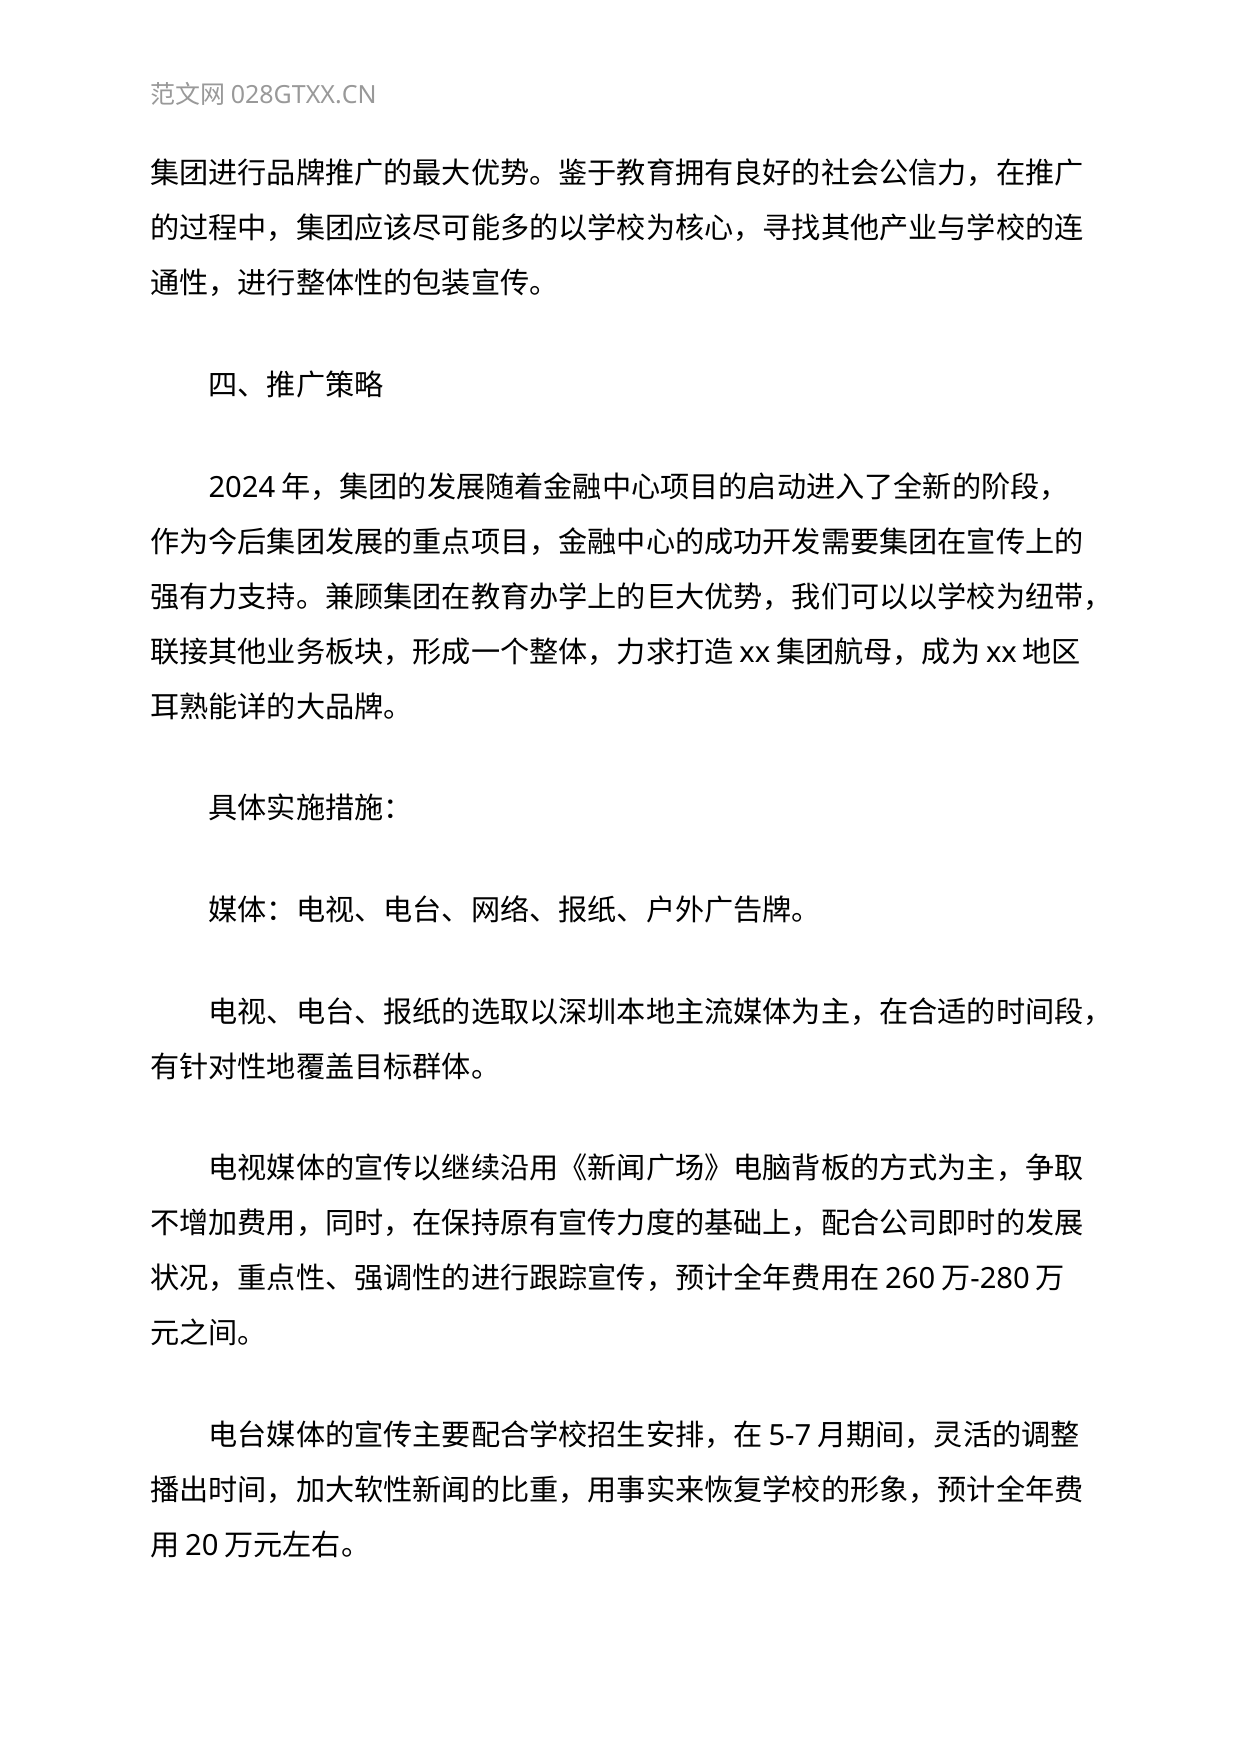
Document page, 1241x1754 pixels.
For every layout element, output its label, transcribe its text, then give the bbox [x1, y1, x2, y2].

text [150, 150, 1090, 302]
text 2024年，集团的发展随着金融中心项目的启动进入了全新的阶段，作为今后集团发展的重点项目，金融中心的成功开发需要集团在宣传上的强有力支持。兼顾集团在教育办学上的巨大优势，我们可以以学校为纽带，联接其他业务板块，形成一个整体，力求打造xx集团航母，成为xx地区耳熟能详的大品牌。 [150, 463, 1090, 725]
text 媒体：电视、电台、网络、报纸、户外广告牌。 [150, 887, 1090, 929]
text 电视媒体的宣传以继续沿用《新闻广场》电脑背板的方式为主，争取不增加费用，同时，在保持原有宣传力度的基础上，配合公司即时的发展状况，重点性、强调性的进行跟踪宣传，预计全年费用在260万-280万元之间。 [150, 1145, 1090, 1352]
text 电视、电台、报纸的选取以深圳本地主流媒体为主，在合适的时间段，有针对性地覆盖目标群体。 [150, 988, 1090, 1086]
text 四、推广策略 [150, 362, 1090, 404]
text 电台媒体的宣传主要配合学校招生安排，在5-7月期间，灵活的调整播出时间，加大软性新闻的比重，用事实来恢复学校的形象，预计全年费用20万元左右。 [150, 1412, 1090, 1564]
text 具体实施措施： [150, 785, 1090, 827]
